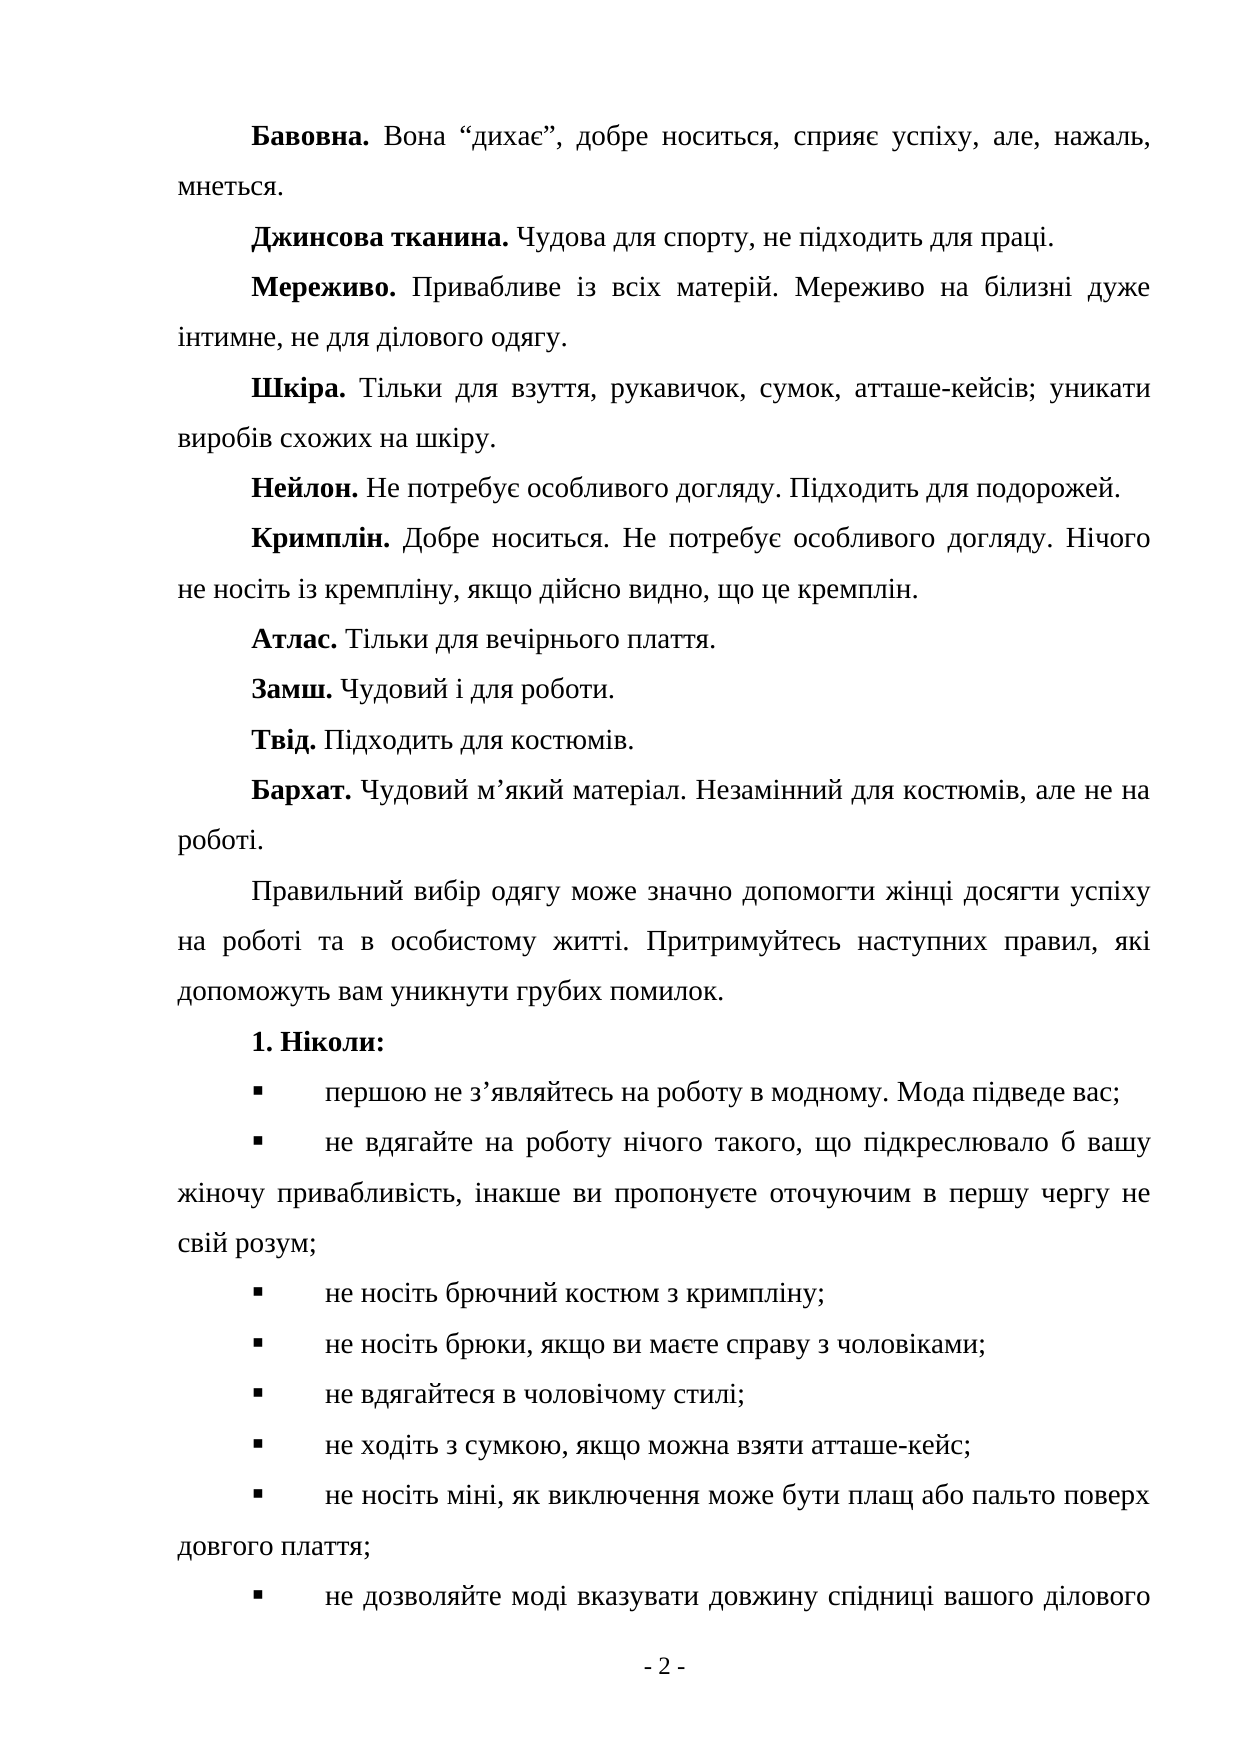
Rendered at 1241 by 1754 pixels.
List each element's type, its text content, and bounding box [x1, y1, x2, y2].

list не вдягайтеся в чоловічому стилі; [177, 1376, 1152, 1410]
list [177, 1578, 1152, 1612]
text Нейлон. Не потребує особливого догляду. Підходить для подорожей. [177, 470, 1152, 504]
text 1. Ніколи: [177, 1024, 1152, 1057]
text Мереживо. Привабливе із всіх матерій. Мереживо на білизні дуже інтимне, не для ділового одягу. [177, 269, 1152, 353]
list не ходіть з сумкою, якщо можна взяти атташе-кейс; [177, 1427, 1152, 1460]
list першою не з’являйтесь на роботу в модному. Мода підведе вас; [177, 1074, 1152, 1108]
text Правильний вибір одягу може значно допомогти жінці досягти успіху на роботі та в особистому житті. Притримуйтесь наступних правил, які допоможуть вам уникнути грубих помилок. [177, 873, 1152, 1007]
text Шкіра. Тільки для взуття, рукавичок, сумок, атташе-кейсів; уникати виробів схожих на шкіру. [177, 370, 1152, 453]
text Замш. Чудовий і для роботи. [177, 672, 1152, 705]
text Кримплін. Добре носиться. Не потребує особливого догляду. Нічого не носіть із кремпліну, якщо дійсно видно, що це кремплін. [177, 521, 1152, 604]
text Джинсова тканина. Чудова для спорту, не підходить для праці. [177, 219, 1152, 252]
list не вдягайте на роботу нічого такого, що підкреслювало б вашу жіночу привабливість, інакше ви пропонуєте оточуючим в першу чергу не свій розум; [177, 1124, 1152, 1259]
text Атлас. Тільки для вечірнього плаття. [177, 621, 1152, 655]
list не носіть брючний костюм з кримпліну; [177, 1276, 1152, 1309]
text Бавовна. Вона “дихає”, добре носиться, сприяє успіху, але, нажаль, мнеться. [177, 118, 1152, 202]
list не носіть міні, як виключення може бути плащ або пальто поверх довгого плаття; [177, 1477, 1152, 1561]
text Твід. Підходить для костюмів. [177, 722, 1152, 755]
list не носіть брюки, якщо ви маєте справу з чоловіками; [177, 1326, 1152, 1359]
text Бархат. Чудовий м’який матеріал. Незамінний для костюмів, але не на роботі. [177, 772, 1152, 856]
